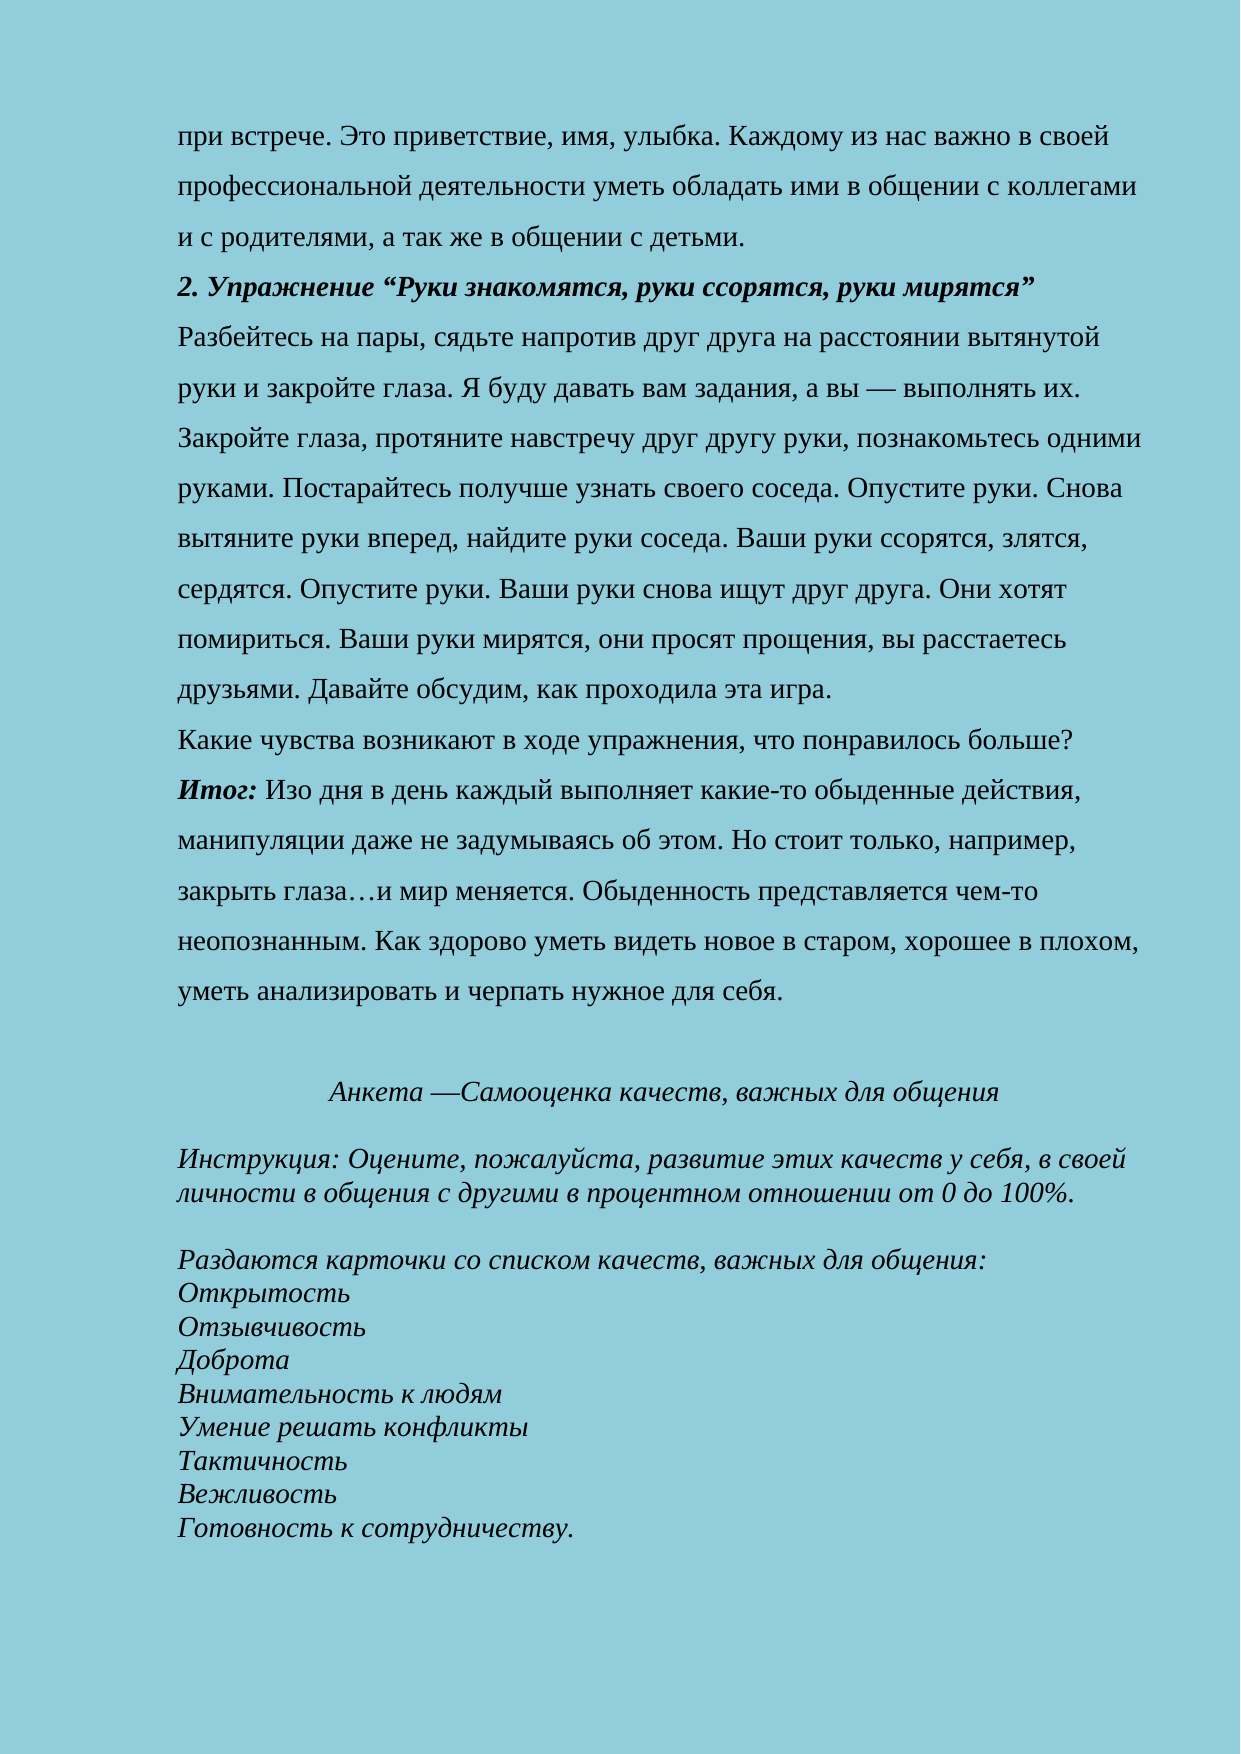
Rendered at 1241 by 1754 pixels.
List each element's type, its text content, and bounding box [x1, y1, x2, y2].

text уметь анализировать и черпать нужное для себя. [177, 973, 1152, 1007]
text Какие чувства возникают в ходе упражнения, что понравилось больше? [177, 722, 1152, 755]
text Готовность к сотрудничеству. [177, 1510, 1152, 1544]
text манипуляции даже не задумываясь об этом. Но стоит только, например, [177, 822, 1152, 856]
text Умение решать конфликты [177, 1409, 1152, 1443]
text руками. Постарайтесь получше узнать своего соседа. Опустите руки. Снова [177, 470, 1152, 504]
text вытяните руки вперед, найдите руки соседа. Ваши руки ссорятся, злятся, [177, 521, 1152, 554]
text и с родителями, а так же в общении с детьми. [177, 219, 1152, 252]
text Итог: Изо дня в день каждый выполняет какие-то обыденные действия, [177, 772, 1152, 806]
text руки и закройте глаза. Я буду давать вам задания, а вы ― выполнять их. [177, 370, 1152, 403]
text Раздаются карточки со списком качеств, важных для общения: [177, 1242, 1152, 1275]
text Отзывчивость [177, 1309, 1152, 1342]
text профессиональной деятельности уметь обладать ими в общении с коллегами [177, 168, 1152, 202]
text помириться. Ваши руки мирятся, они просят прощения, вы расстаетесь [177, 621, 1152, 655]
text неопознанным. Как здорово уметь видеть новое в старом, хорошее в плохом, [177, 923, 1152, 957]
text Доброта [177, 1342, 1152, 1376]
text сердятся. Опустите руки. Ваши руки снова ищут друг друга. Они хотят [177, 571, 1152, 604]
text Открытость [177, 1275, 1152, 1309]
text Тактичность [177, 1443, 1152, 1477]
text Разбейтесь на пары, сядьте напротив друг друга на расстоянии вытянутой [177, 319, 1152, 353]
text закрыть глаза…и мир меняется. Обыденность представляется чем-то [177, 873, 1152, 906]
text при встрече. Это приветствие, имя, улыбка. Каждому из нас важно в своей [177, 118, 1152, 152]
text Анкета ―Самооценка качеств, важных для общения [177, 1074, 1152, 1108]
text Инструкция: Оцените, пожалуйста, развитие этих качеств у себя, в своей [177, 1141, 1152, 1175]
text Вежливость [177, 1477, 1152, 1510]
text Внимательность к людям [177, 1376, 1152, 1409]
text друзьями. Давайте обсудим, как проходила эта игра. [177, 672, 1152, 705]
text 2. Упражнение “Руки знакомятся, руки ссорятся, руки мирятся” [177, 269, 1152, 303]
text личности в общения с другими в процентном отношении от 0 до 100%. [177, 1175, 1152, 1208]
text Закройте глаза, протяните навстречу друг другу руки, познакомьтесь одними [177, 420, 1152, 453]
